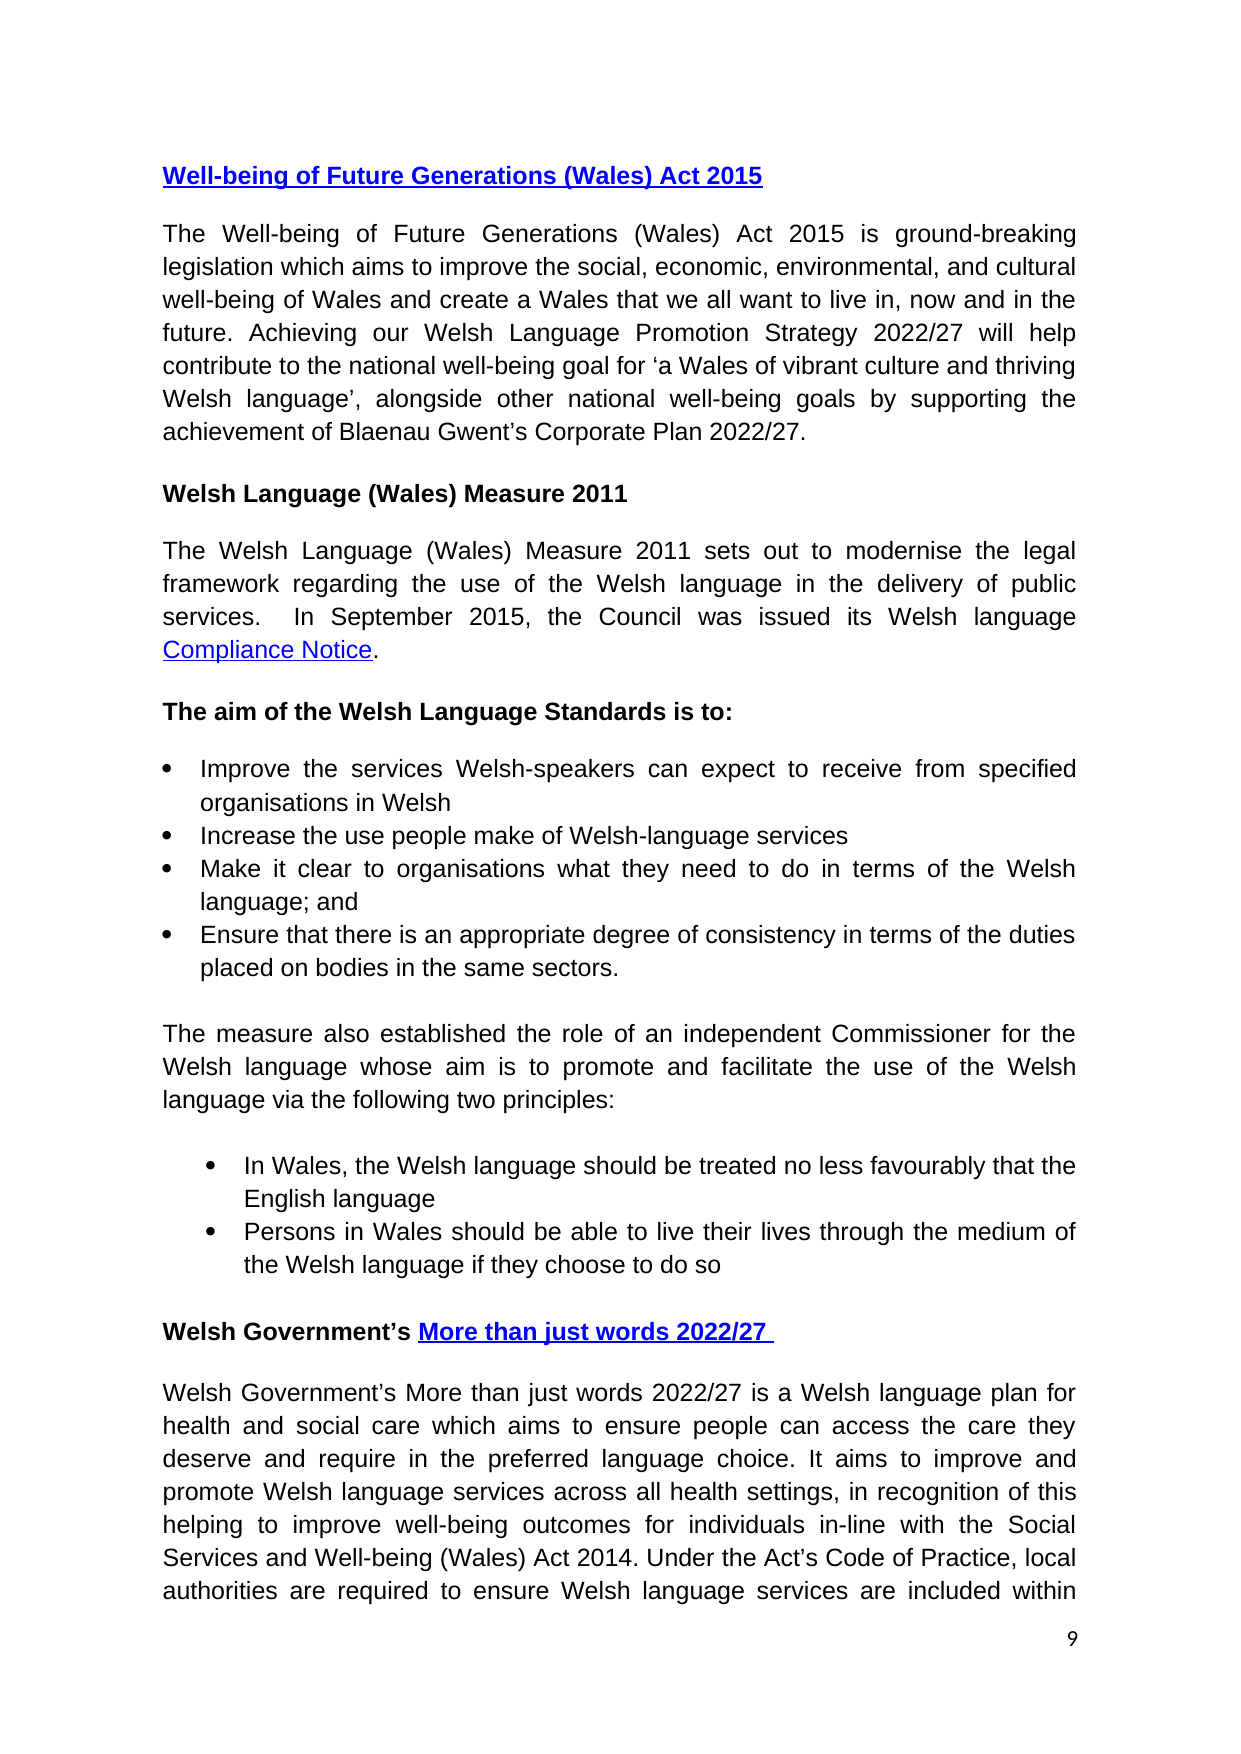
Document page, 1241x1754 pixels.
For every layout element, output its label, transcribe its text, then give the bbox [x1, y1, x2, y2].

text The aim of the Welsh Language Standards is to: [162, 697, 1078, 726]
list Persons in Wales should be able to live their lives through the medium of the Welsh language if they choose to do so [206, 1217, 1078, 1279]
text The Welsh Language (Wales) Measure 2011 sets out to modernise the legal framework regarding the use of the Welsh language in the delivery of public services. In September 2015, the Council was issued its Welsh language Compliance Notice. [162, 536, 1078, 664]
list Improve the services Welsh-speakers can expect to receive from specified organisations in Welsh [162, 754, 1078, 816]
text Welsh Government’s More than just words 2022/27 [162, 1316, 1078, 1345]
list Increase the use people make of Welsh-language services [162, 821, 1078, 849]
list Make it clear to organisations what they need to do in terms of the Welsh language; and [162, 854, 1078, 916]
text The Well-being of Future Generations (Wales) Act 2015 is ground-breaking legislation which aims to improve the social, economic, environmental, and cultural well-being of Wales and create a Wales that we all want to live in, now and in the future. Achieving our Welsh Language Promotion Strategy 2022/27 will help contribute to the national well-being goal for ‘a Wales of vibrant culture and thriving Welsh language’, alongside other national well-being goals by supporting the achievement of Blaenau Gwent’s Corporate Plan 2022/27. [162, 219, 1078, 446]
text Welsh Language (Wales) Measure 2011 [162, 479, 1078, 507]
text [162, 1378, 1078, 1605]
text The measure also established the role of an independent Commissioner for the Welsh language whose aim is to promote and facilitate the use of the Welsh language via the following two principles: [162, 1019, 1078, 1114]
list Ensure that there is an appropriate degree of consistency in terms of the duties placed on bodies in the same sectors. [162, 920, 1078, 982]
text Well-being of Future Generations (Wales) Act 2015 [162, 161, 1078, 190]
list In Wales, the Welsh language should be treated no less favourably that the English language [206, 1151, 1078, 1213]
